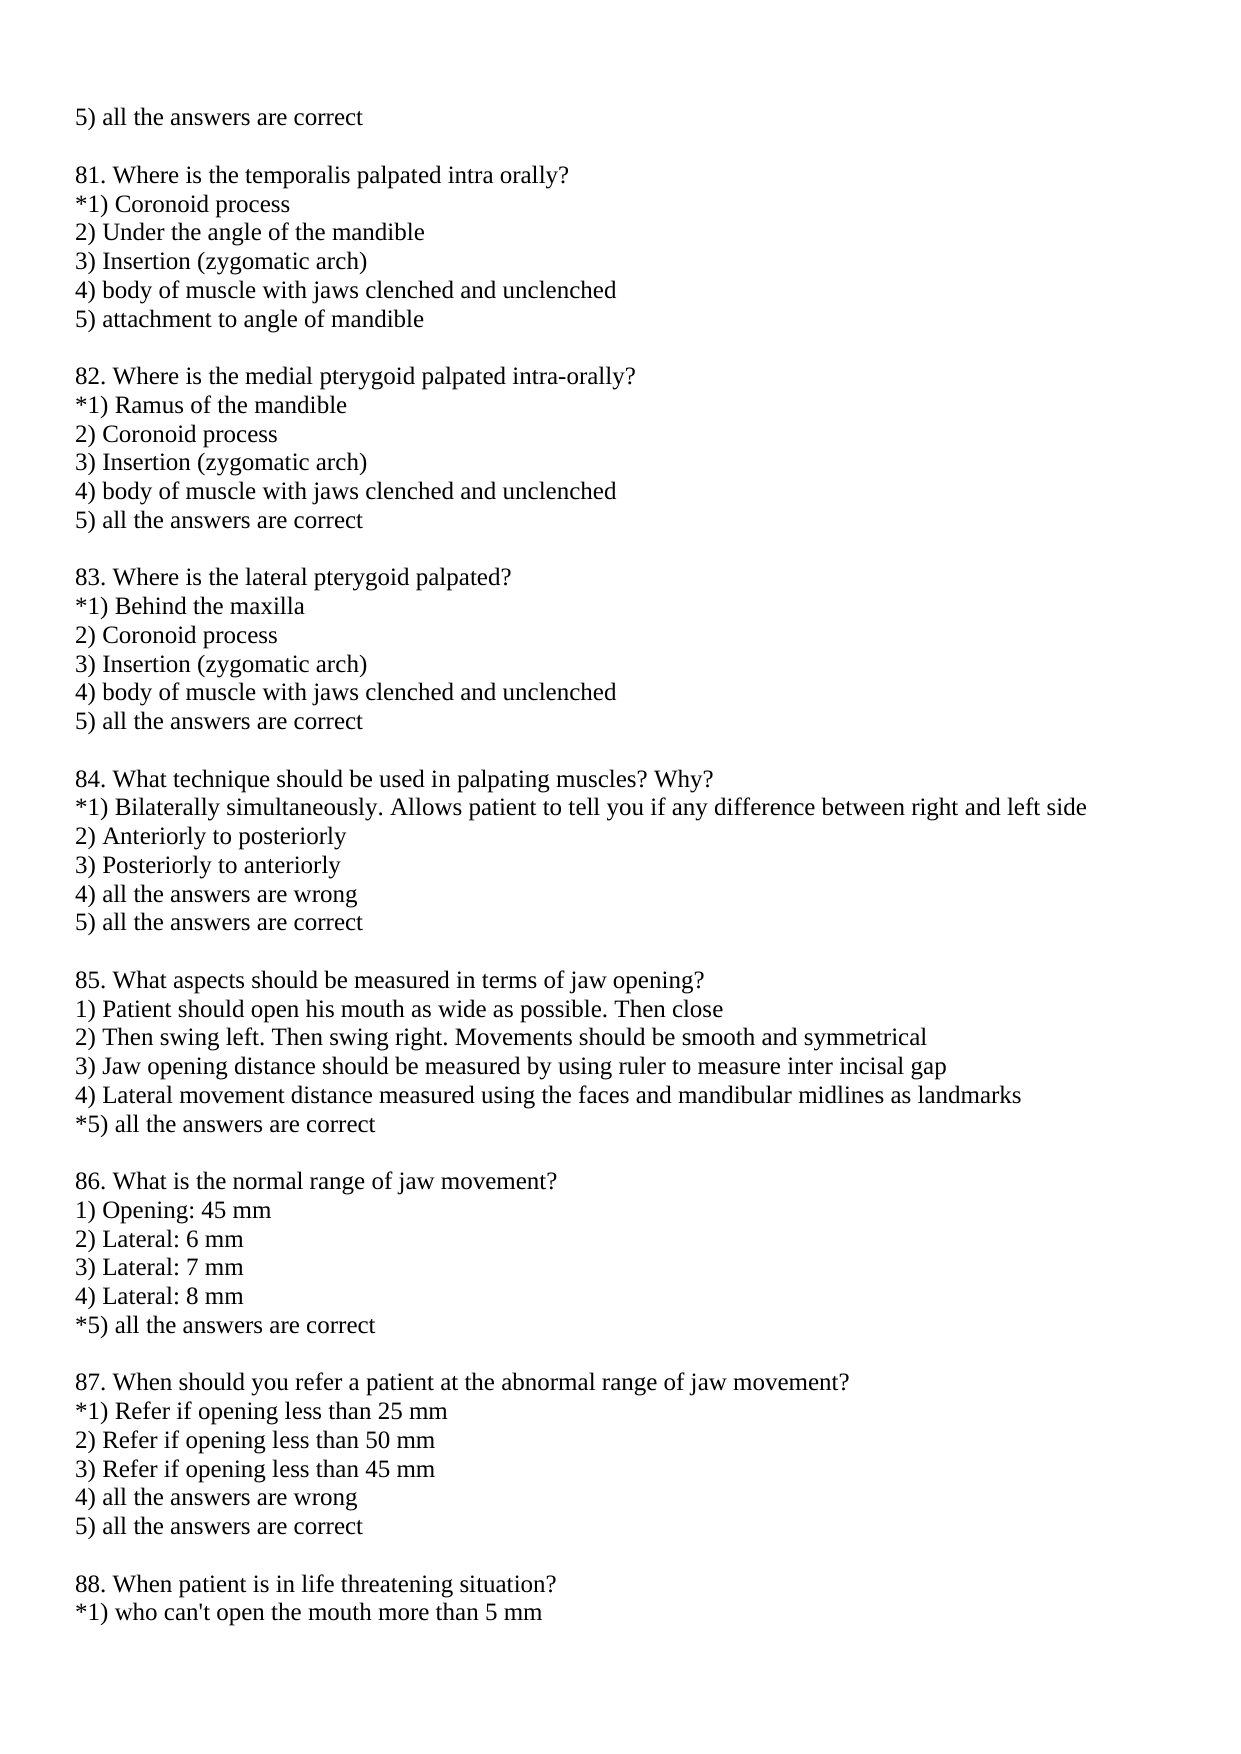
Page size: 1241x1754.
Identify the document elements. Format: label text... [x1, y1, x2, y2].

text 84. What technique should be used in palpating muscles? Why? [75, 764, 1165, 792]
text 4) body of muscle with jaws clenched and unclenched [75, 476, 1165, 505]
text 2) Refer if opening less than 50 mm [75, 1425, 1165, 1454]
text 4) all the answers are wrong [75, 879, 1165, 907]
text 88. When patient is in life threatening situation? [75, 1569, 1165, 1597]
text 2) Under the angle of the mandible [75, 217, 1165, 246]
text *1) Refer if opening less than 25 mm [75, 1396, 1165, 1425]
text 81. Where is the temporalis palpated intra orally? [75, 160, 1165, 189]
text *1) Bilaterally simultaneously. Allows patient to tell you if any difference between right and left side [75, 792, 1165, 821]
text 3) Insertion (zygomatic arch) [75, 649, 1165, 677]
text 4) Lateral: 8 mm [75, 1281, 1165, 1310]
text 3) Refer if opening less than 45 mm [75, 1454, 1165, 1482]
text 82. Where is the medial pterygoid palpated intra-orally? [75, 361, 1165, 390]
text *1) Behind the maxilla [75, 591, 1165, 620]
text *1) Ramus of the mandible [75, 390, 1165, 419]
text 83. Where is the lateral pterygoid palpated? [75, 562, 1165, 591]
text 86. What is the normal range of jaw movement? [75, 1166, 1165, 1195]
text 3) Lateral: 7 mm [75, 1252, 1165, 1281]
text 4) body of muscle with jaws clenched and unclenched [75, 677, 1165, 706]
text 1) Opening: 45 mm [75, 1195, 1165, 1224]
text 5) all the answers are correct [75, 102, 1165, 131]
text 3) Posteriorly to anteriorly [75, 850, 1165, 879]
text *1) who can't open the mouth more than 5 mm [75, 1597, 1165, 1626]
text 5) all the answers are correct [75, 907, 1165, 936]
text 5) all the answers are correct [75, 1511, 1165, 1540]
text 5) attachment to angle of mandible [75, 304, 1165, 332]
text 85. What aspects should be measured in terms of jaw opening? [75, 965, 1165, 994]
text *5) all the answers are correct [75, 1310, 1165, 1339]
text 3) Jaw opening distance should be measured by using ruler to measure inter incisal gap [75, 1051, 1165, 1080]
text *5) all the answers are correct [75, 1109, 1165, 1137]
text 5) all the answers are correct [75, 706, 1165, 735]
text 2) Coronoid process [75, 620, 1165, 649]
text 4) Lateral movement distance measured using the faces and mandibular midlines as landmarks [75, 1080, 1165, 1109]
text 87. When should you refer a patient at the abnormal range of jaw movement? [75, 1367, 1165, 1396]
text 3) Insertion (zygomatic arch) [75, 447, 1165, 476]
text 4) body of muscle with jaws clenched and unclenched [75, 275, 1165, 304]
text 2) Lateral: 6 mm [75, 1224, 1165, 1252]
text 2) Coronoid process [75, 419, 1165, 447]
text 4) all the answers are wrong [75, 1482, 1165, 1511]
text 5) all the answers are correct [75, 505, 1165, 534]
text 1) Patient should open his mouth as wide as possible. Then close [75, 994, 1165, 1022]
text *1) Coronoid process [75, 189, 1165, 217]
text 2) Anteriorly to posteriorly [75, 821, 1165, 850]
text 3) Insertion (zygomatic arch) [75, 246, 1165, 275]
text 2) Then swing left. Then swing right. Movements should be smooth and symmetrical [75, 1022, 1165, 1051]
